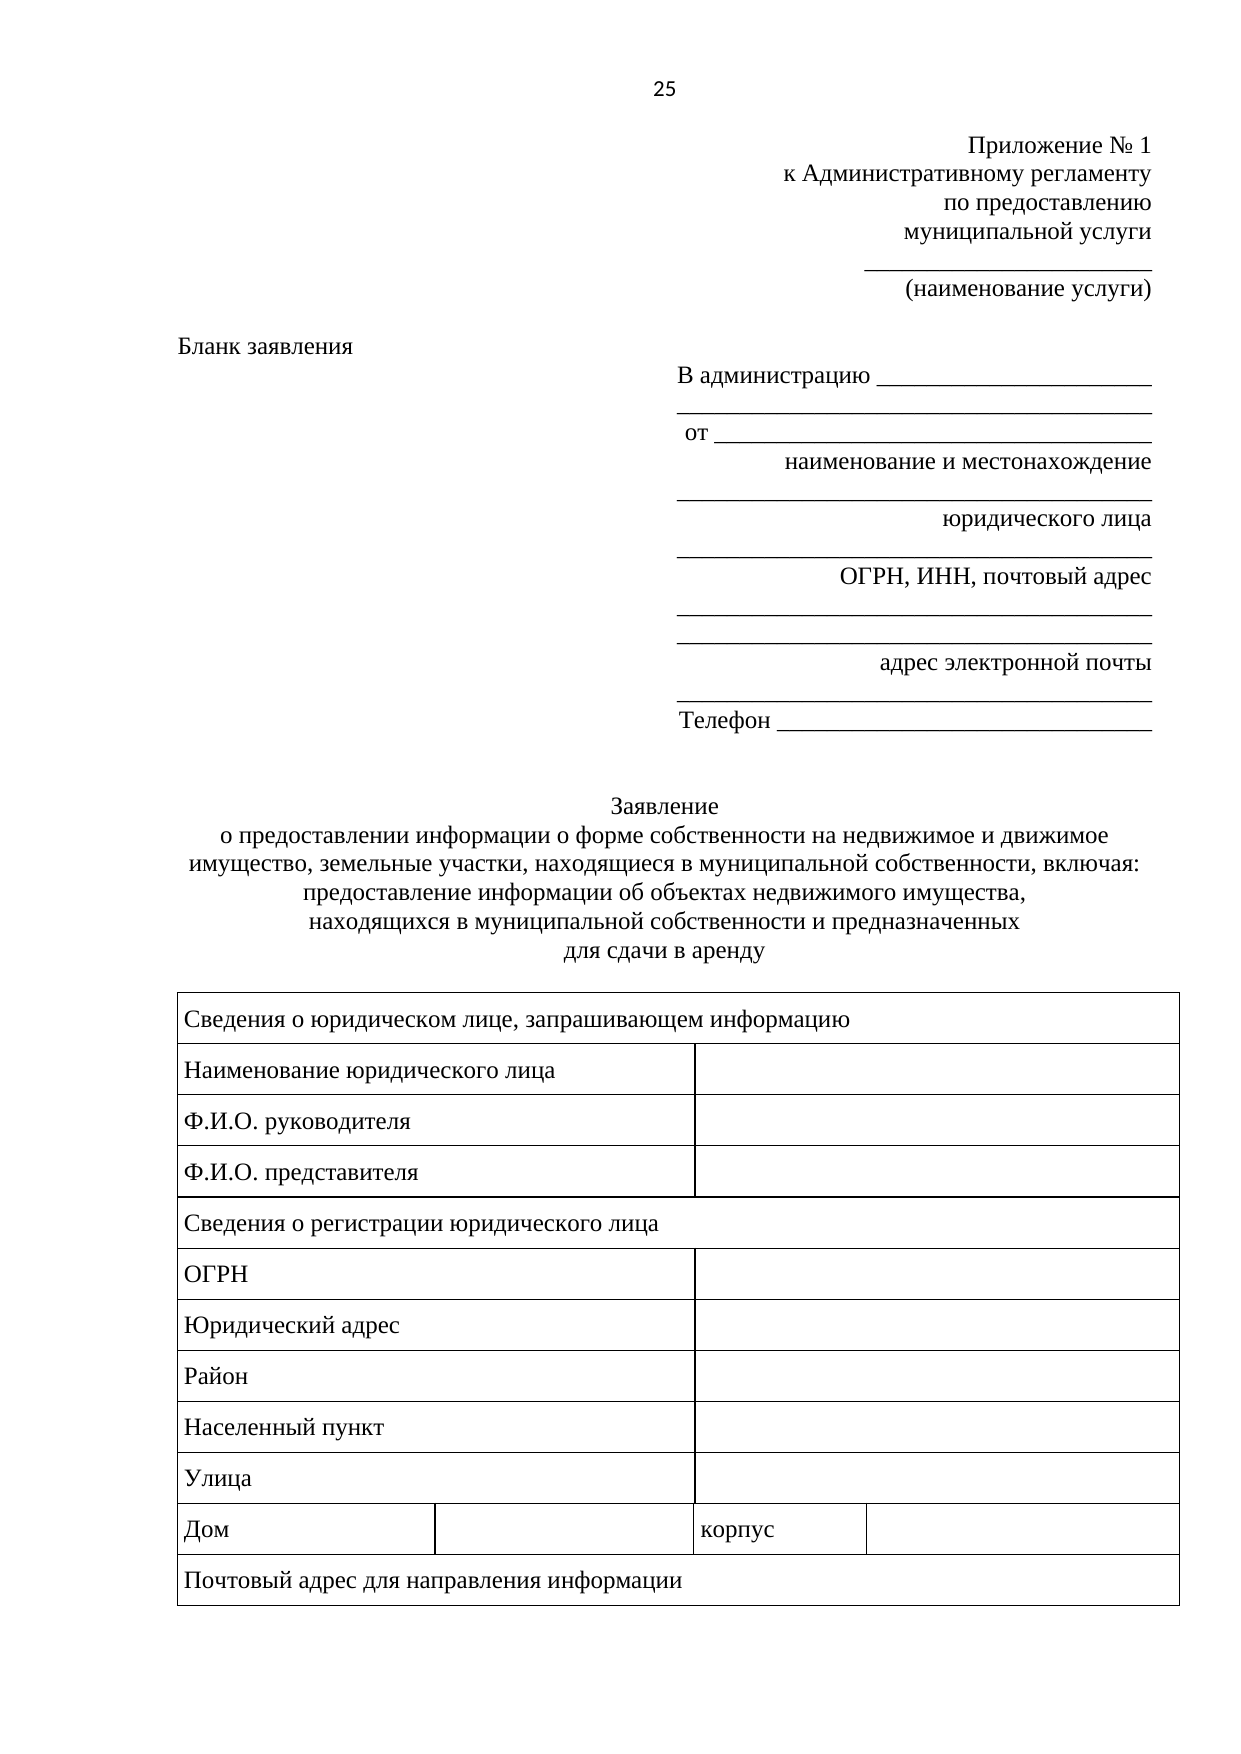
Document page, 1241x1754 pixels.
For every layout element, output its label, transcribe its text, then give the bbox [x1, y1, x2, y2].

text к Административному регламенту [177, 158, 1152, 187]
text Приложение № 1 [177, 130, 1152, 158]
table_cell Сведения о регистрации юридического лица [178, 1198, 1179, 1247]
table_cell [436, 1504, 693, 1554]
text ______________________________________ [177, 388, 1152, 417]
text ______________________________________ [177, 590, 1152, 618]
text предоставление информации об объектах недвижимого имущества, [177, 877, 1152, 906]
text юридического лица [177, 503, 1152, 532]
table_cell [696, 1146, 1179, 1196]
text наименование и местонахождение [177, 446, 1152, 475]
text (наименование услуги) [177, 273, 1152, 302]
text Заявление [177, 791, 1152, 820]
text _______________________ [177, 245, 1152, 273]
text находящихся в муниципальной собственности и предназначенных [177, 906, 1152, 935]
text ______________________________________ [177, 475, 1152, 503]
text о предоставлении информации о форме собственности на недвижимое и движимое имущество, земельные участки, находящиеся в муниципальной собственности, включая: [177, 820, 1152, 877]
text ОГРН, ИНН, почтовый адрес [177, 561, 1152, 590]
text Телефон ______________________________ [177, 705, 1152, 733]
text В администрацию ______________________ [177, 360, 1152, 388]
table_cell Район [178, 1351, 694, 1401]
table_cell Улица [178, 1453, 694, 1503]
table_cell [696, 1351, 1179, 1401]
table_cell [696, 1095, 1179, 1145]
text ______________________________________ [177, 532, 1152, 561]
table_cell Ф.И.О. руководителя [178, 1095, 694, 1145]
table_header Сведения о юридическом лице, запрашивающем информацию [178, 993, 1179, 1043]
text по предоставлению [177, 187, 1152, 216]
table_cell корпус [694, 1504, 866, 1554]
table_cell [696, 1453, 1179, 1503]
text адрес электронной почты [177, 647, 1152, 676]
table_cell [696, 1402, 1179, 1452]
table_cell Наименование юридического лица [178, 1044, 694, 1094]
table_cell Почтовый адрес для направления информации [178, 1555, 1179, 1605]
text ______________________________________ [177, 676, 1152, 705]
table_cell [696, 1044, 1179, 1094]
table_cell Ф.И.О. представителя [178, 1146, 694, 1196]
table_cell Дом [178, 1504, 434, 1554]
table_cell [867, 1504, 1179, 1554]
text Бланк заявления [177, 331, 1152, 360]
text для сдачи в аренду [177, 935, 1152, 963]
table_cell ОГРН [178, 1249, 694, 1298]
table_cell Населенный пункт [178, 1402, 694, 1452]
text муниципальной услуги [177, 216, 1152, 245]
text ______________________________________ [177, 618, 1152, 647]
table_cell [696, 1300, 1179, 1349]
text от ___________________________________ [177, 417, 1152, 446]
table_cell Юридический адрес [178, 1300, 694, 1349]
table_cell [696, 1249, 1179, 1298]
